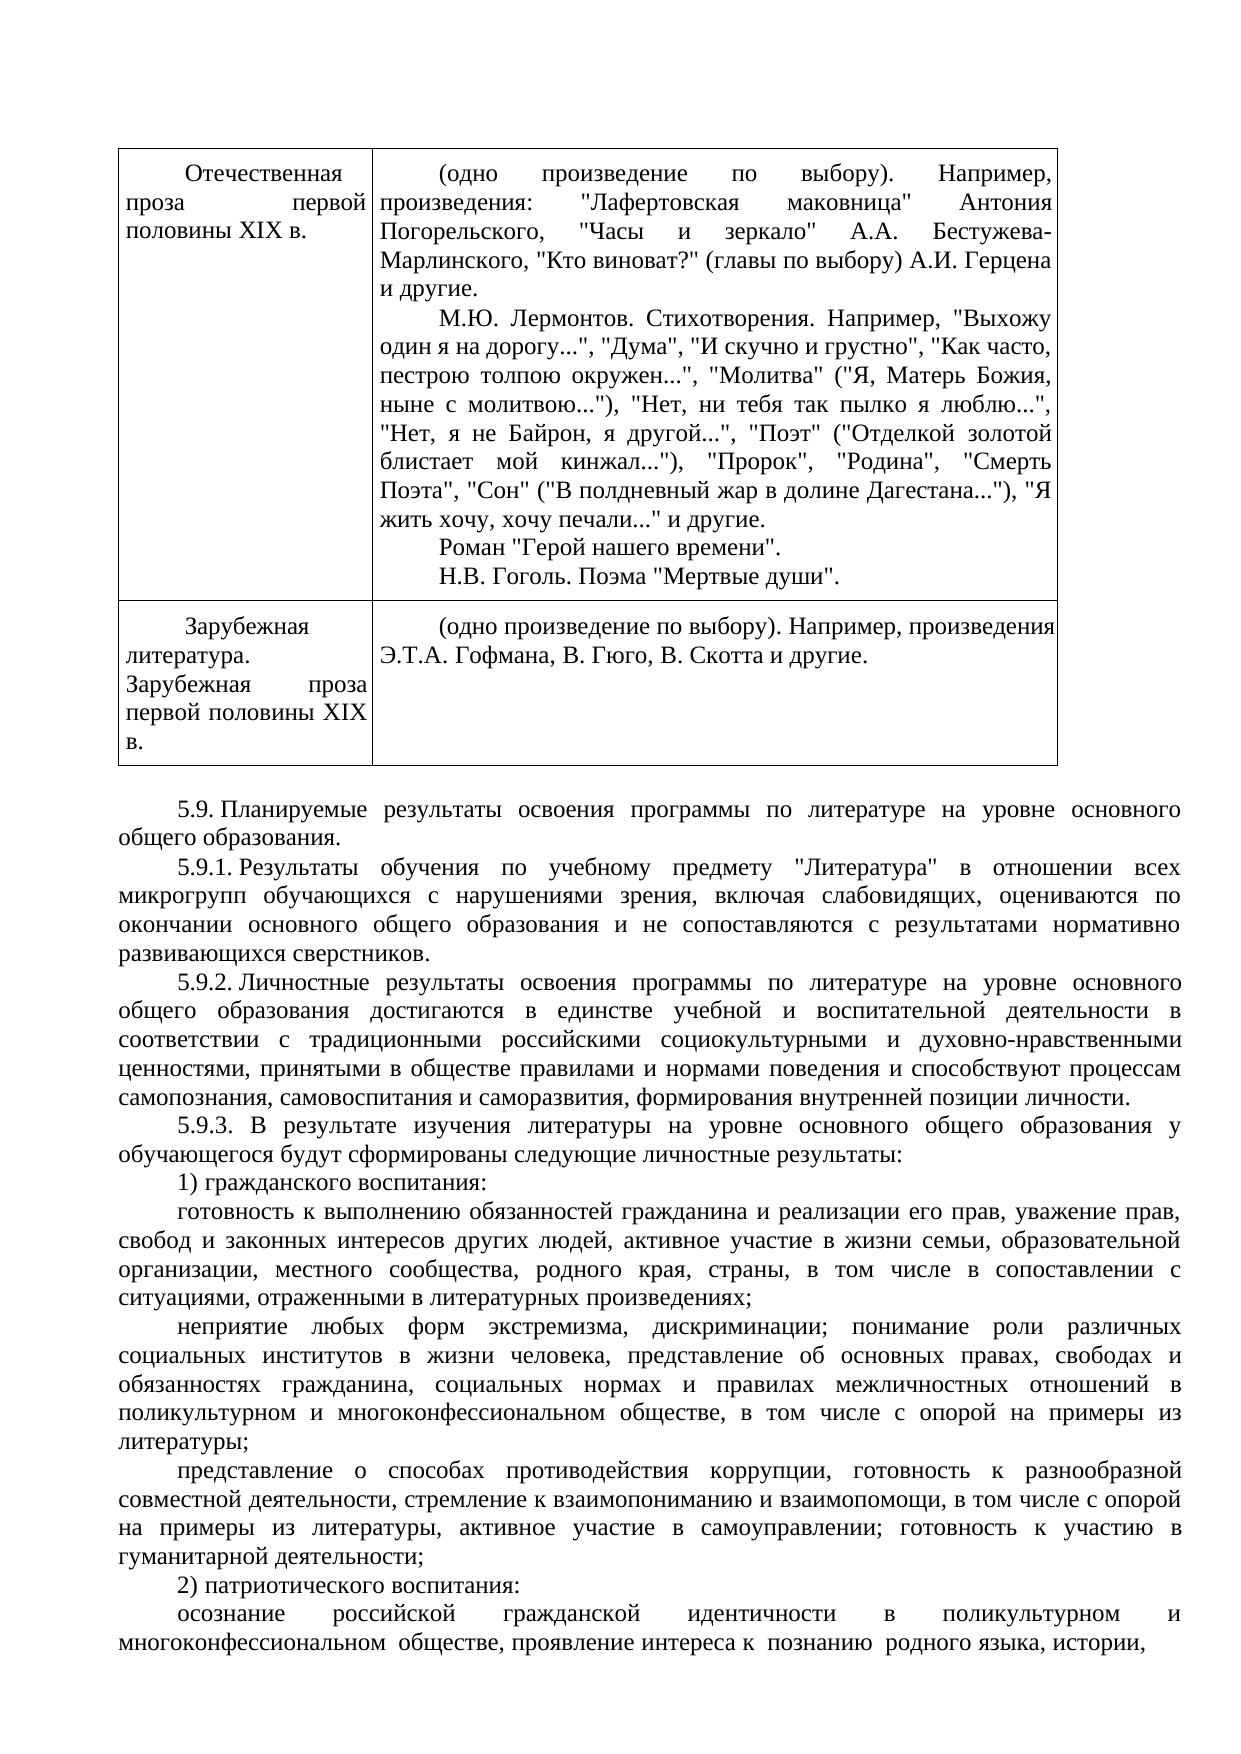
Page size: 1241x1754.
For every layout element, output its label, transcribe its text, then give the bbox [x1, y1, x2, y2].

list Планируемые результаты освоения программы по литературе на уровне основного общего образования. [118, 795, 1181, 851]
text представление о способах противодействия коррупции, готовность к разнообразной совместной деятельности, стремление к взаимопониманию и взаимопомощи, в том числе с опорой на примеры из литературы, активное участие в самоуправлении; готовность к участию в гуманитарной деятельности; [118, 1455, 1182, 1570]
list гражданского воспитания: [177, 1168, 1194, 1196]
table_header Отечественная проза первой половины XIX в. [119, 149, 372, 600]
list Личностные результаты освоения программы по литературе на уровне основного общего образования достигаются в единстве учебной и воспитательной деятельности в соответствии с традиционными российскими социокультурными и духовно-нравственными ценностями, принятыми в обществе правилами и нормами поведения и способствуют процессам самопознания, самовоспитания и саморазвития, формирования внутренней позиции личности. [118, 967, 1182, 1110]
table_cell (одно произведение по выбору). Например, произведения Э.Т.А. Гофмана, В. Гюго, В. Скотта и другие. [373, 601, 1057, 765]
table_header (одно произведение по выбору). Например, произведения: "Лафертовская маковница" Антония Погорельского, "Часы и зеркало" А.А. Бестужева- Марлинского, "Кто виноват?" (главы по выбору) А.И. Герцена и другие. М.Ю. Лермонтов. Стихотворения. Например, "Выхожу один я на дорогу...", "Дума", "И скучно и грустно", "Как часто, пестрою толпою окружен...", "Молитва" ("Я, Матерь Божия, ныне с молитвою..."), "Нет, ни тебя так пылко я люблю...", "Нет, я не Байрон, я другой...", "Поэт" ("Отделкой золотой блистает мой кинжал..."), "Пророк", "Родина", "Смерть Поэта", "Сон" ("В полдневный жар в долине Дагестана..."), "Я жить хочу, хочу печали..." и другие. Роман "Герой нашего времени". Н.В. Гоголь. Поэма "Мертвые души". [373, 149, 1057, 600]
text готовность к выполнению обязанностей гражданина и реализации его прав, уважение прав, свобод и законных интересов других людей, активное участие в жизни семьи, образовательной организации, местного сообщества, родного края, страны, в том числе в сопоставлении с ситуациями, отраженными в литературных произведениях; [118, 1196, 1182, 1311]
list Результаты обучения по учебному предмету "Литература" в отношении всех микрогрупп обучающихся с нарушениями зрения, включая слабовидящих, оцениваются по окончании основного общего образования и не сопоставляются с результатами нормативно развивающихся сверстников. [118, 852, 1181, 967]
list патриотического воспитания: [177, 1570, 1194, 1599]
table_cell Зарубежная литература. Зарубежная проза первой половины XIX в. [119, 601, 372, 765]
text осознание российской гражданской идентичности в поликультурном и многоконфессиональном обществе, проявление интереса к познанию родного языка, истории, [118, 1599, 1181, 1655]
text неприятие любых форм экстремизма, дискриминации; понимание роли различных социальных институтов в жизни человека, представление об основных правах, свободах и обязанностях гражданина, социальных нормах и правилах межличностных отношений в поликультурном и многоконфессиональном обществе, в том числе с опорой на примеры из литературы; [118, 1311, 1182, 1455]
list В результате изучения литературы на уровне основного общего образования у обучающегося будут сформированы следующие личностные результаты: [118, 1110, 1181, 1168]
